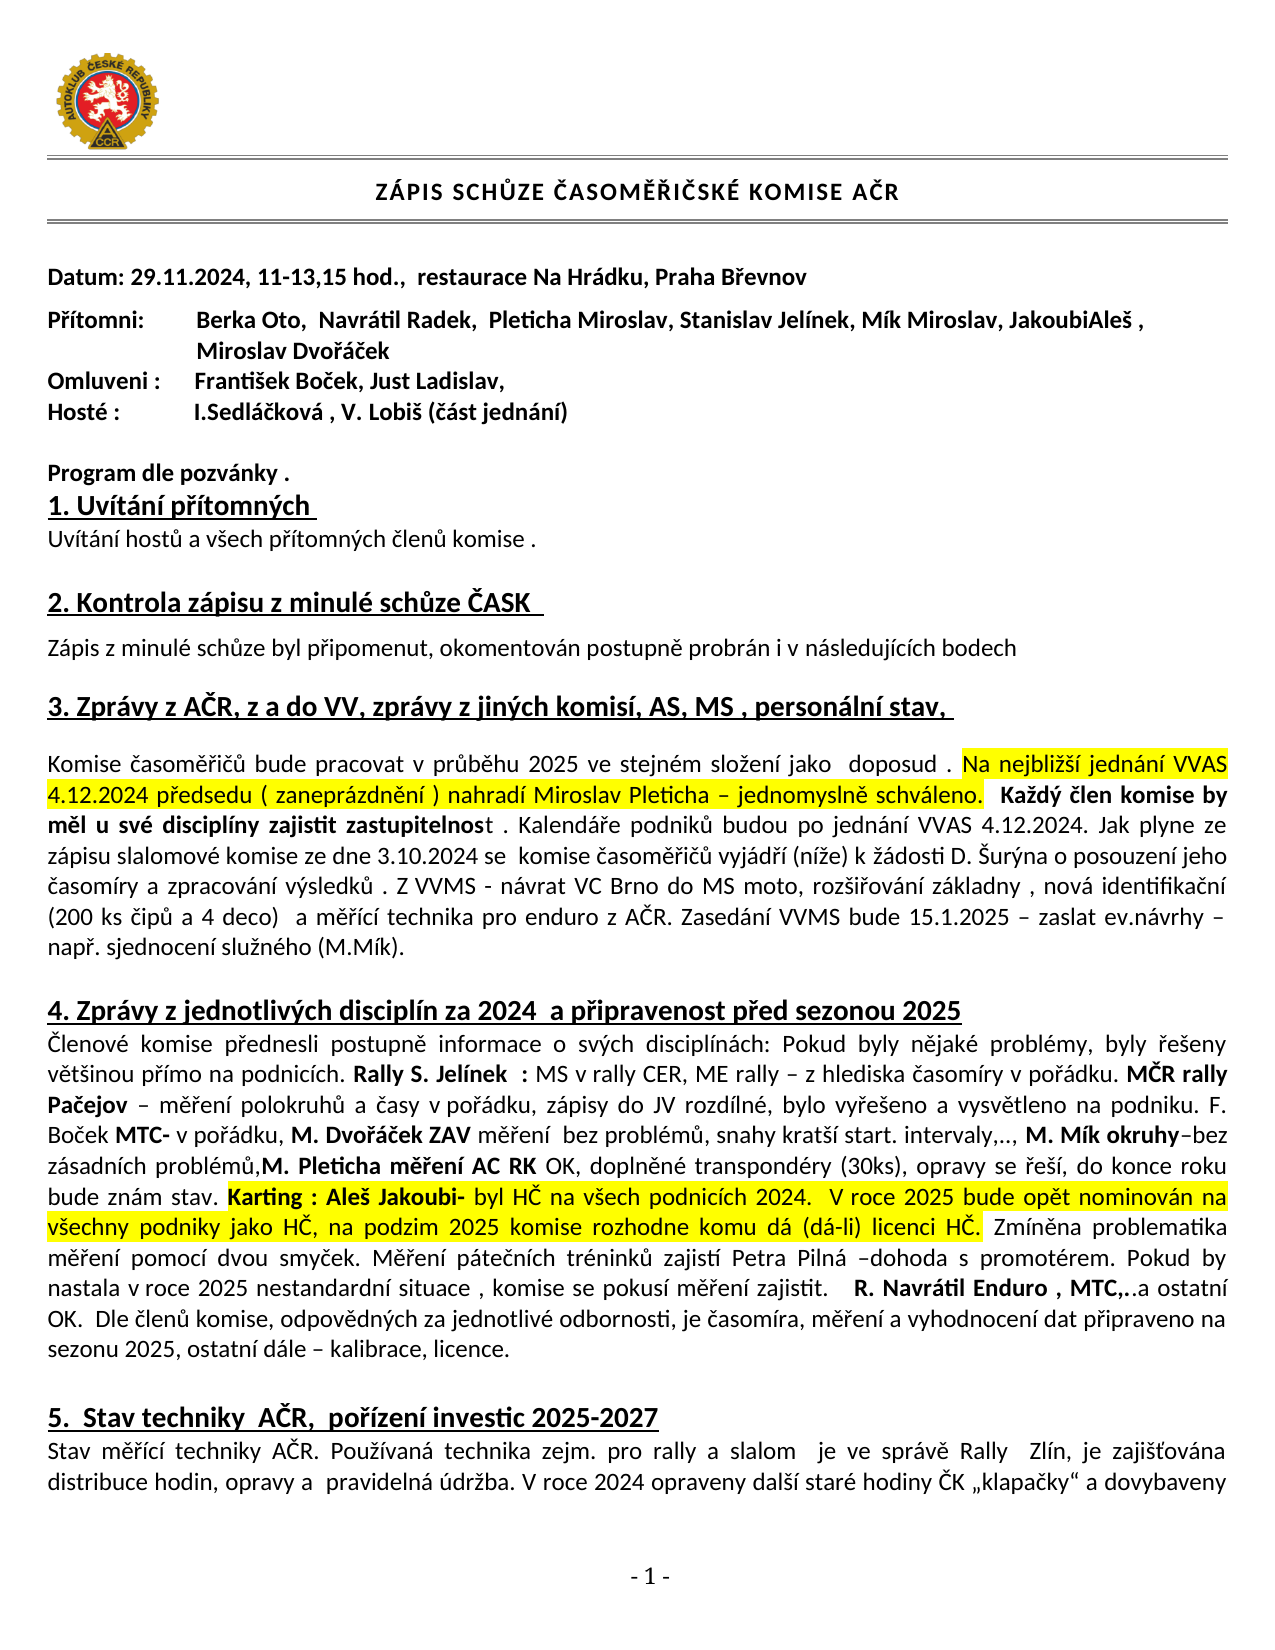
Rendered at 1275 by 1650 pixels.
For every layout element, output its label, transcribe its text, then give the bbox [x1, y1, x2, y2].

text Členové komise přednesli postupně informace o svých disciplínách: Pokud byly nějaké problémy, byly řešeny většinou přímo na podnicích. Rally S. Jelínek : MS v rally CER, ME rally – z hlediska časomíry v pořádku. MČR rally Pačejov – měření polokruhů a časy v pořádku, zápisy do JV rozdílné, bylo vyřešeno a vysvětleno na podniku. F. Boček MTC- v pořádku, M. Dvořáček ZAV měření bez problémů, snahy kratší start. intervaly,.., M. Mík okruhy–bez zásadních problémů,M. Pleticha měření AC RK OK, doplněné transpondéry (30ks), opravy se řeší, do konce roku bude znám stav. Karting : Aleš Jakoubi- byl HČ na všech podnicích 2024. V roce 2025 bude opět nominován na všechny podniky jako HČ, na podzim 2025 komise rozhodne komu dá (dá-li) licenci HČ. Zmíněna problematika měření pomocí dvou smyček. Měření pátečních tréninků zajistí Petra Pilná –dohoda s promotérem. Pokud by nastala v roce 2025 nestandardní situace , komise se pokusí měření zajistit. R. Navrátil Enduro , MTC,..a ostatní OK. Dle členů komise, odpovědných za jednotlivé odbornosti, je časomíra, měření a vyhodnocení dat připraveno na sezonu 2025, ostatní dále – kalibrace, licence. [47, 1028, 1228, 1211]
text 5. Stav techniky AČR, pořízení investic 2025-2027 [47, 1399, 1228, 1435]
text Členové komise přednesli postupně informace o svých disciplínách: Pokud byly nějaké problémy, byly řešeny většinou přímo na podnicích. Rally S. Jelínek : MS v rally CER, ME rally – z hlediska časomíry v pořádku. MČR rally Pačejov – měření polokruhů a časy v pořádku, zápisy do JV rozdílné, bylo vyřešeno a vysvětleno na podniku. F. Boček MTC- v pořádku, M. Dvořáček ZAV měření bez problémů, snahy kratší start. intervaly,.., M. Mík okruhy–bez zásadních problémů,M. Pleticha měření AC RK OK, doplněné transpondéry (30ks), opravy se řeší, do konce roku bude znám stav. Karting : Aleš Jakoubi- byl HČ na všech podnicích 2024. V roce 2025 bude opět nominován na všechny podniky jako HČ, na podzim 2025 komise rozhodne komu dá (dá-li) licenci HČ. Zmíněna problematika měření pomocí dvou smyček. Měření pátečních tréninků zajistí Petra Pilná –dohoda s promotérem. Pokud by nastala v roce 2025 nestandardní situace , komise se pokusí měření zajistit. R. Navrátil Enduro , MTC,..a ostatní OK. Dle členů komise, odpovědných za jednotlivé odbornosti, je časomíra, měření a vyhodnocení dat připraveno na sezonu 2025, ostatní dále – kalibrace, licence. [47, 1211, 1228, 1364]
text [47, 1435, 1228, 1496]
text Uvítání hostů a všech přítomných členů komise . [47, 523, 1228, 553]
text Přítomni: Berka Oto, Navrátil Radek, Pleticha Miroslav, Stanislav Jelínek, Mík Miroslav, JakoubiAleš , Miroslav Dvořáček [47, 304, 1228, 365]
text Komise časoměřičů bude pracovat v průběhu 2025 ve stejném složení jako doposud . Na nejbližší jednání VVAS 4.12.2024 předsedu ( zaneprázdnění ) nahradí Miroslav Pleticha – jednomyslně schváleno. Každý člen komise by měl u své disciplíny zajistit zastupitelnost . Kalendáře podniků budou po jednání VVAS 4.12.2024. Jak plyne ze zápisu slalomové komise ze dne 3.10.2024 se komise časoměřičů vyjádří (níže) k žádosti D. Šurýna o posouzení jeho časomíry a zpracování výsledků . Z VVMS - návrat VC Brno do MS moto, rozšiřování základny , nová identifikační (200 ks čipů a 4 deco) a měřící technika pro enduro z AČR. Zasedání VVMS bude 15.1.2025 – zaslat ev.návrhy – např. sjednocení služného (M.Mík). [47, 779, 1228, 962]
text 1. Uvítání přítomných [47, 487, 1228, 523]
text 2. Kontrola zápisu z minulé schůze ČASK [47, 584, 1228, 620]
text 3. Zprávy z AČR, z a do VV, zprávy z jiných komisí, AS, MS , personální stav, [47, 688, 1228, 723]
text Datum: 29.11.2024, 11-13,15 hod., restaurace Na Hrádku, Praha Břevnov [47, 261, 1228, 292]
text ZÁPIS SCHŮZE časoměřičské komise AČR [47, 160, 1228, 219]
text 4. Zprávy z jednotlivých disciplín za 2024 a připravenost před sezonou 2025 [47, 992, 1228, 1028]
text Hosté : I.Sedláčková , V. Lobiš (část jednání) [47, 396, 1228, 426]
text Omluveni : František Boček, Just Ladislav, [47, 365, 1228, 396]
text Zápis z minulé schůze byl připomenut, okomentován postupně probrán i v následujících bodech [47, 632, 1228, 663]
picture [47, 53, 168, 155]
text Program dle pozvánky . [47, 457, 1228, 487]
